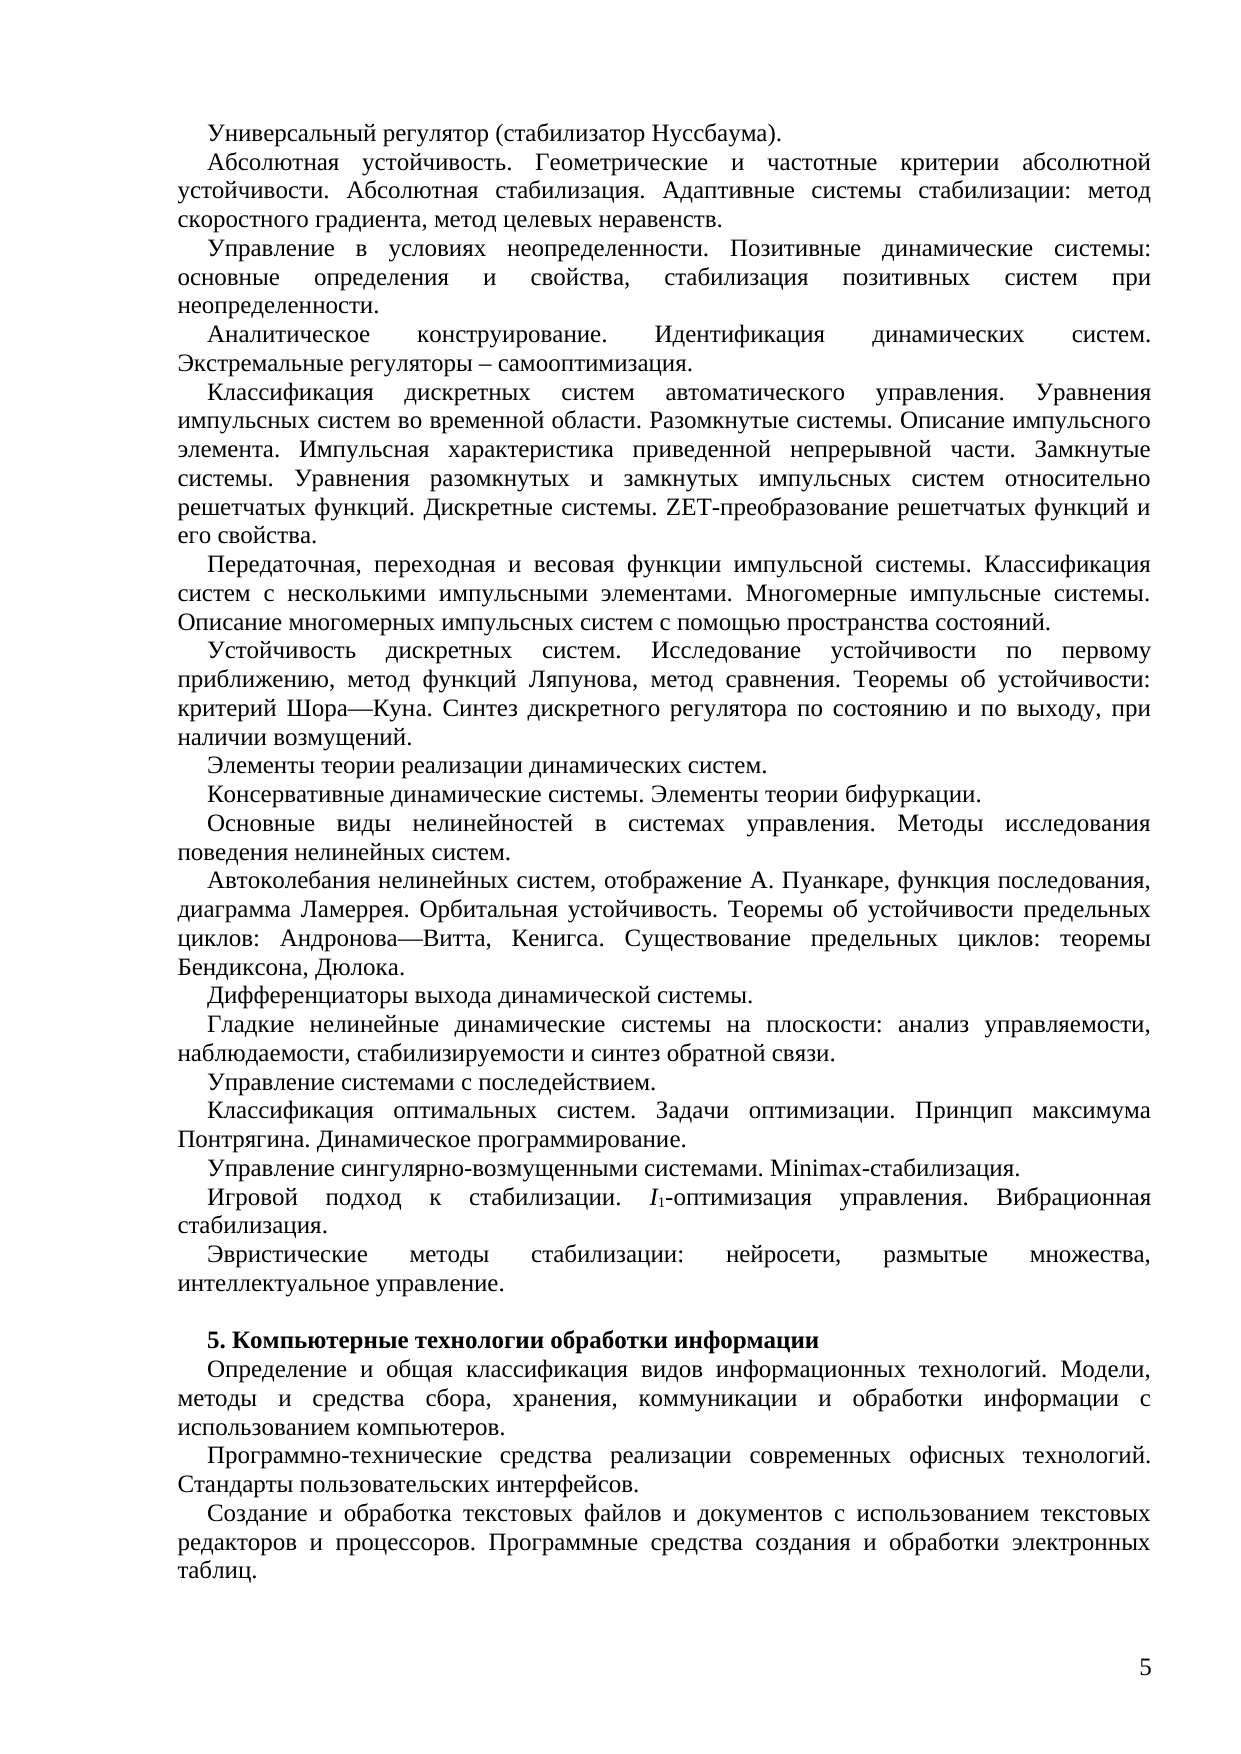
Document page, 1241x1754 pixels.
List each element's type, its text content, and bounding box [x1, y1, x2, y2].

text Программно-технические средства реализации современных офисных технологий. Стандарты пользовательских интерфейсов. [177, 1441, 1152, 1498]
text Управление в условиях неопределенности. Позитивные динамические системы: основные определения и свойства, стабилизация позитивных систем при неопределенности. [177, 233, 1152, 319]
text Передаточная, переходная и весовая функции импульсной системы. Классификация систем с несколькими импульсными элементами. Многомерные импульсные системы. Описание многомерных импульсных систем с помощью пространства состояний. [177, 549, 1152, 636]
text 5. Компьютерные технологии обработки информации [177, 1326, 1152, 1354]
text Классификация оптимальных систем. Задачи оптимизации. Принцип максимума Понтрягина. Динамическое программирование. [177, 1096, 1152, 1153]
text Гладкие нелинейные динамические системы на плоскости: анализ управляемости, наблюдаемости, стабилизируемости и синтез обратной связи. [177, 1009, 1152, 1067]
text Игровой подход к стабилизации. I1-оптимизация управления. Вибрационная стабилизация. [177, 1182, 1152, 1239]
text Основные виды нелинейностей в системах управления. Методы исследования поведения нелинейных систем. [177, 808, 1152, 866]
text Дифференциаторы выхода динамической системы. [177, 981, 1152, 1009]
text Абсолютная устойчивость. Геометрические и частотные критерии абсолютной устойчивости. Абсолютная стабилизация. Адаптивные системы стабилизации: метод скоростного градиента, метод целевых неравенств. [177, 147, 1152, 233]
text Управление системами с последействием. [177, 1067, 1152, 1096]
text Консервативные динамические системы. Элементы теории бифуркации. [177, 779, 1152, 808]
text Универсальный регулятор (стабилизатор Нуссбаума). [177, 118, 1152, 147]
text Автоколебания нелинейных систем, отображение А. Пуанкаре, функция последования, диаграмма Ламеррея. Орбитальная устойчивость. Теоремы об устойчивости предельных циклов: Андронова—Витта, Кенигса. Существование предельных циклов: теоремы Бендиксона, Дюлока. [177, 866, 1152, 981]
text Создание и обработка текстовых файлов и документов с использованием текстовых редакторов и процессоров. Программные средства создания и обработки электронных таблиц. [177, 1498, 1152, 1584]
text Классификация дискретных систем автоматического управления. Уравнения импульсных систем во временной области. Разомкнутые системы. Описание импульсного элемента. Импульсная характеристика приведенной непрерывной части. Замкнутые системы. Уравнения разомкнутых и замкнутых импульсных систем относительно решетчатых функций. Дискретные системы. ZET-преобразование решетчатых функций и его свойства. [177, 377, 1152, 549]
text Устойчивость дискретных систем. Исследование устойчивости по первому приближению, метод функций Ляпунова, метод сравнения. Теоремы об устойчивости: критерий Шора—Куна. Синтез дискретного регулятора по состоянию и по выходу, при наличии возмущений. [177, 636, 1152, 751]
text Управление сингулярно-возмущенными системами. Minimax-стабилизация. [177, 1153, 1152, 1182]
text Определение и общая классификация видов информационных технологий. Модели, методы и средства сбора, хранения, коммуникации и обработки информации с использованием компьютеров. [177, 1354, 1152, 1441]
text Элементы теории реализации динамических систем. [177, 751, 1152, 779]
text Аналитическое конструирование. Идентификация динамических систем. Экстремальные регуляторы – самооптимизация. [177, 319, 1152, 377]
text Эвристические методы стабилизации: нейросети, размытые множества, интеллектуальное управление. [177, 1239, 1152, 1297]
